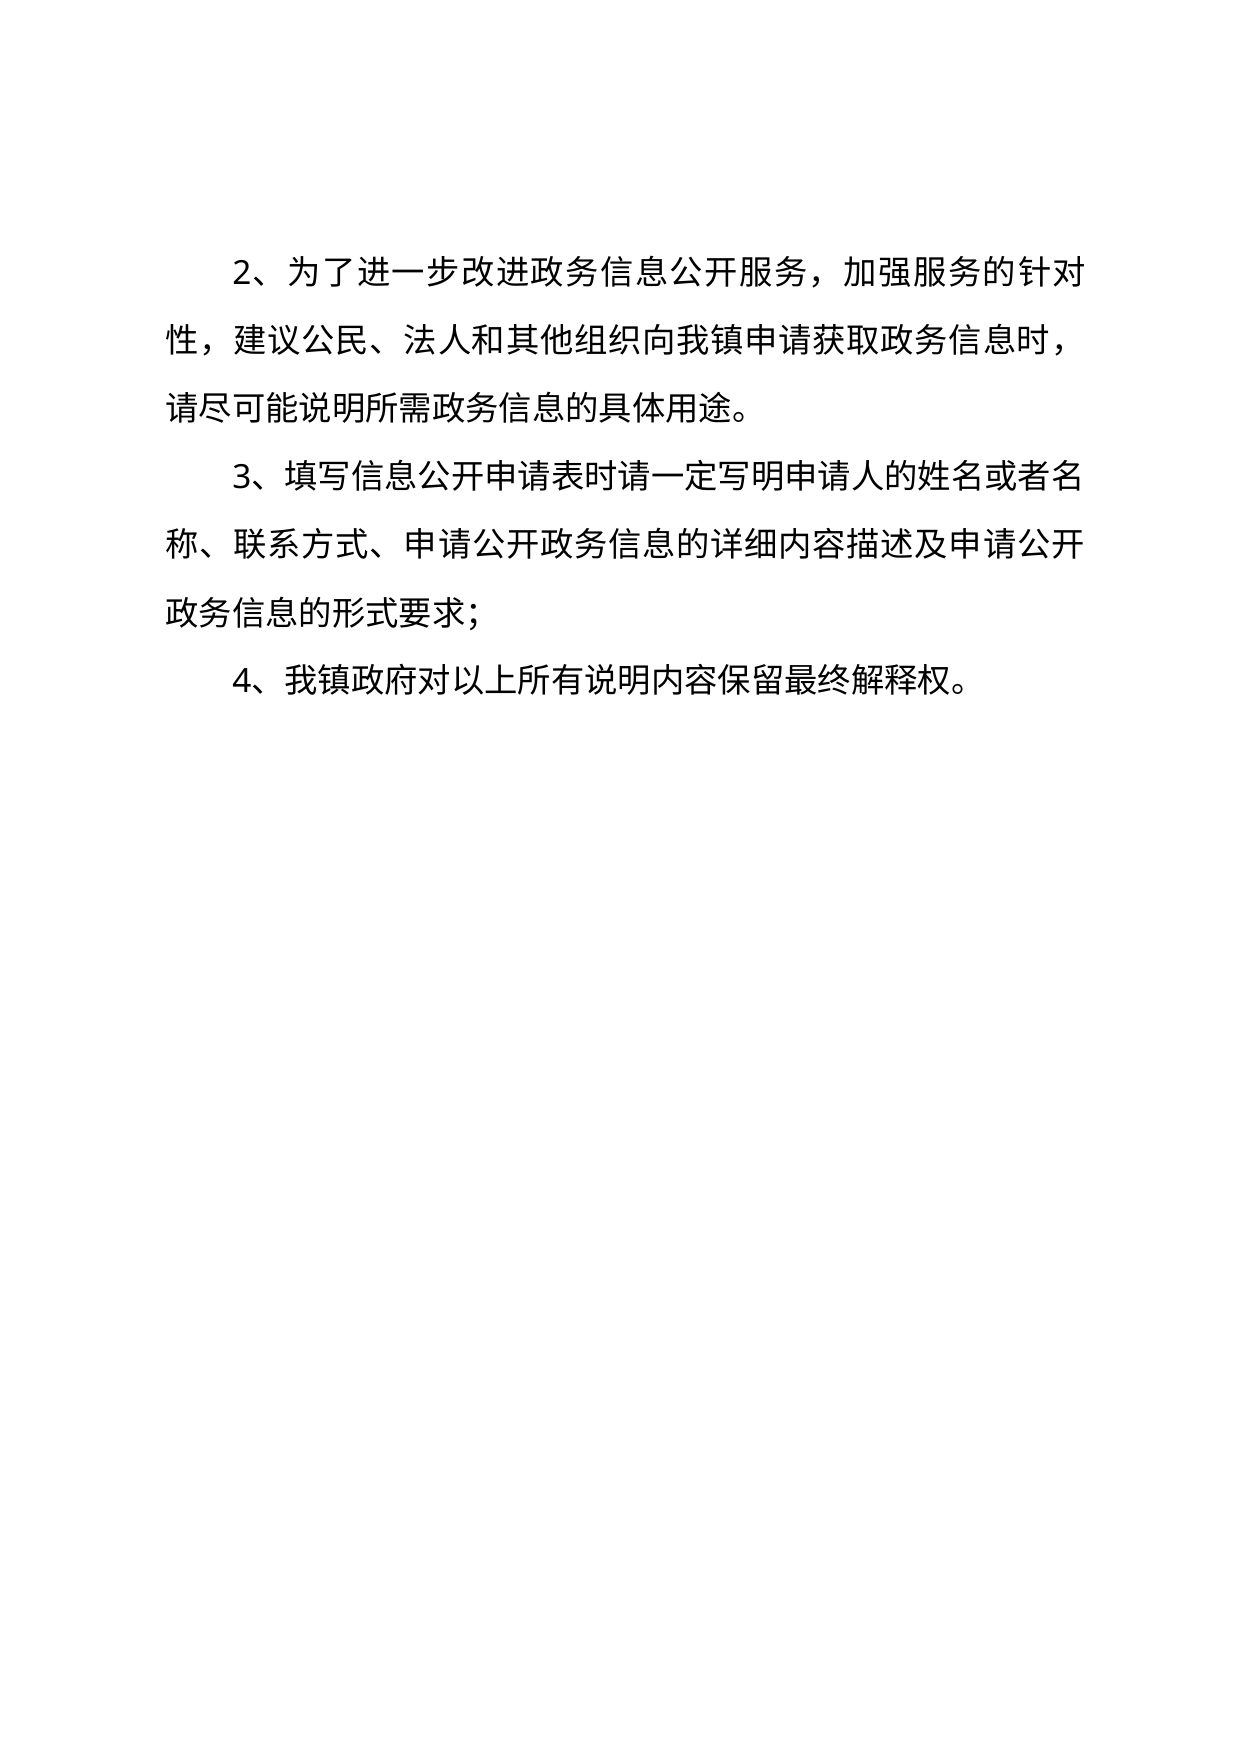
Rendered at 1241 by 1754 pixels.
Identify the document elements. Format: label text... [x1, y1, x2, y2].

text 4、我镇政府对以上所有说明内容保留最终解释权。 [165, 644, 1087, 713]
text 2、为了进一步改进政务信息公开服务，加强服务的针对性，建议公民、法人和其他组织向我镇申请获取政务信息时，请尽可能说明所需政务信息的具体用途。 [165, 236, 1087, 440]
text 3、填写信息公开申请表时请一定写明申请人的姓名或者名称、联系方式、申请公开政务信息的详细内容描述及申请公开政务信息的形式要求； [165, 440, 1087, 644]
